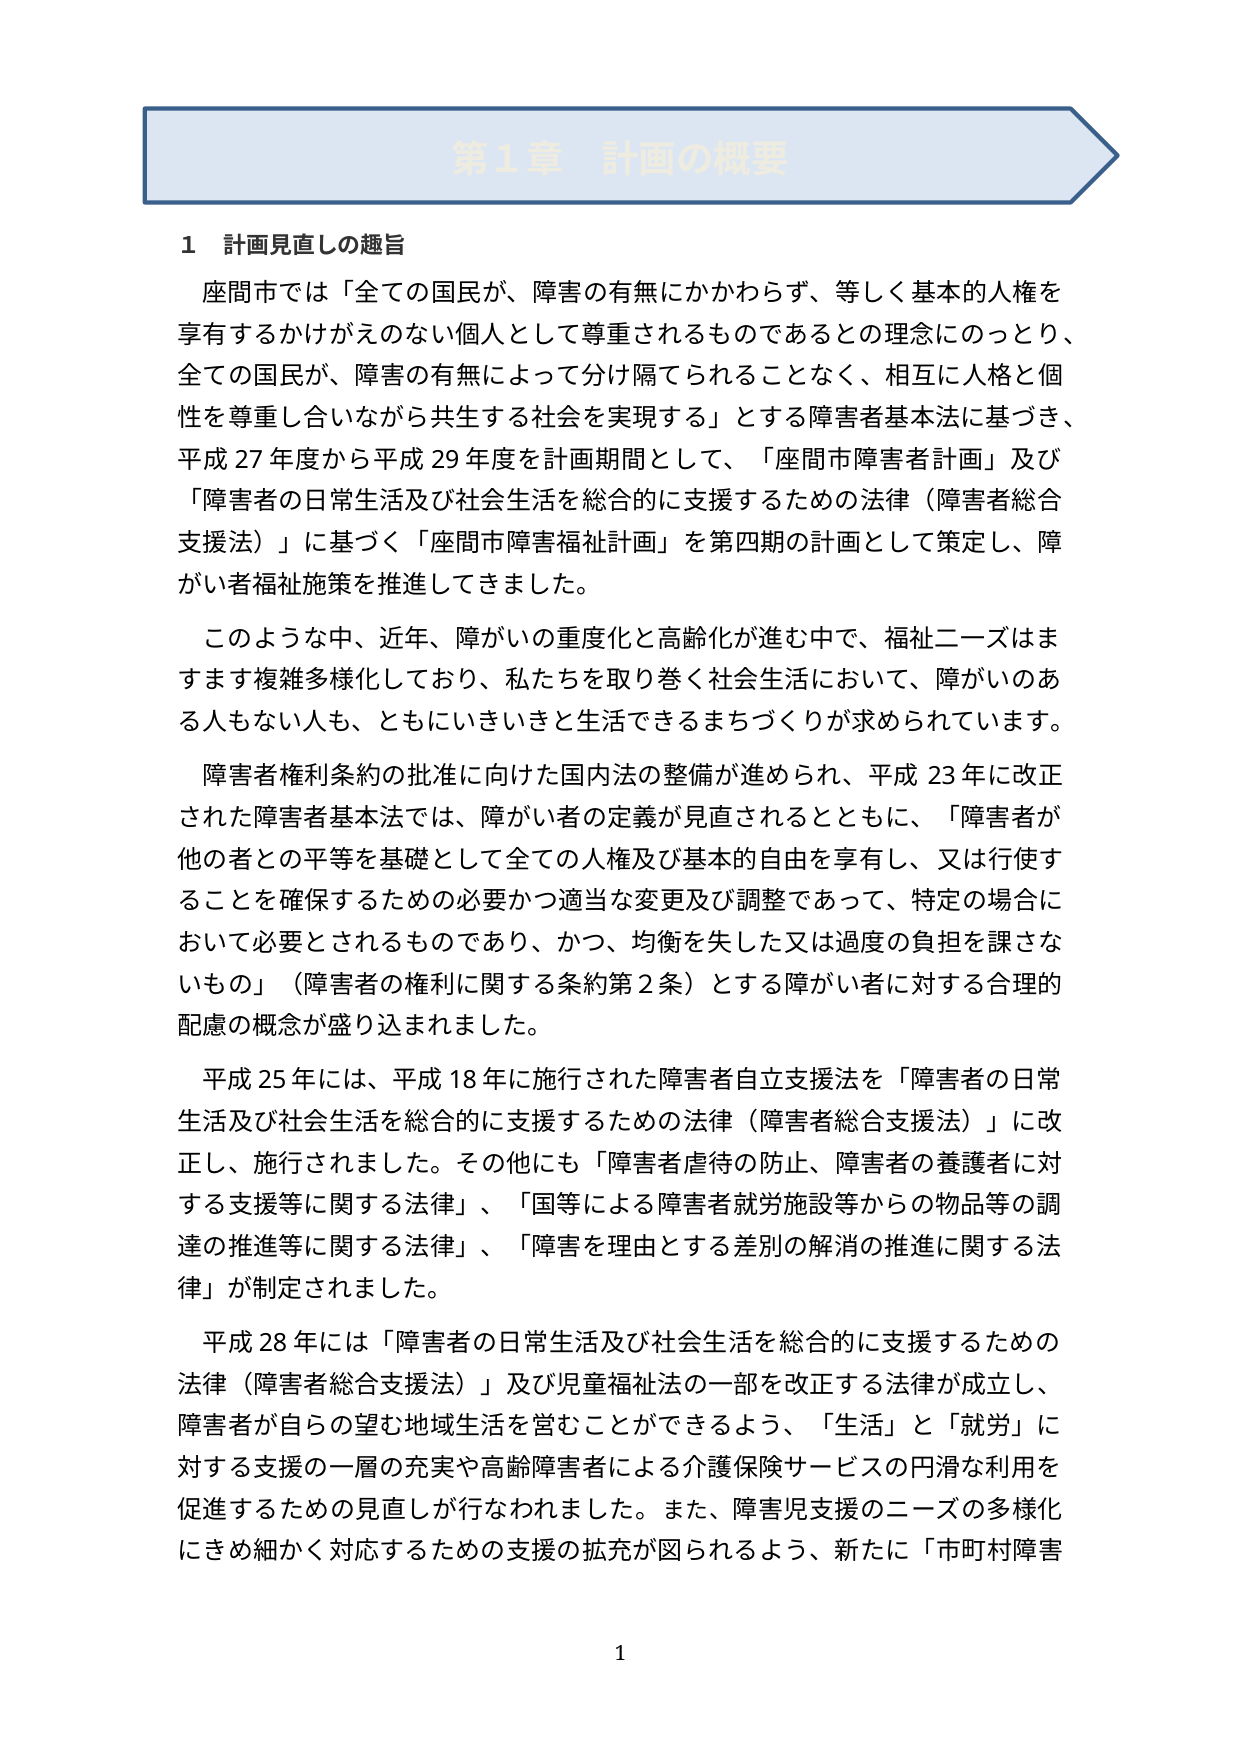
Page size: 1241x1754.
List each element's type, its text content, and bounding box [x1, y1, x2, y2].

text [177, 1322, 1064, 1567]
text 平成25年には、平成18年に施行された障害者自立支援法を「障害者の日常生活及び社会生活を総合的に支援するための法律（障害者総合支援法）」に改正し、施行されました。その他にも「障害者虐待の防止、障害者の養護者に対する支援等に関する法律」、「国等による障害者就労施設等からの物品等の調達の推進等に関する法律」、「障害を理由とする差別の解消の推進に関する法律」が制定されました。 [177, 1060, 1064, 1304]
text 座間市では「全ての国⺠が、障害の有無にかかわらず、等しく基本的人権を享有するかけがえのない個人として尊重されるものであるとの理念にのっとり、全ての国⺠が、障害の有無によって分け隔てられることなく、相互に人格と個性を尊重し合いながら共生する社会を実現する」とする障害者基本法に基づき、平成27年度から平成29年度を計画期間として、「座間市障害者計画」及び「障害者の日常生活及び社会生活を総合的に支援するための法律（障害者総合支援法）」に基づく「座間市障害福祉計画」を第四期の計画として策定し、障がい者福祉施策を推進してきました。 [177, 272, 1063, 600]
subtitle １ 計画見直しの趣旨 [177, 227, 1063, 260]
text このような中、近年、障がいの重度化と高齢化が進む中で、福祉二一ズはますます複雑多様化しており、私たちを取り巻く社会生活において、障がいのある人もない人も、ともにいきいきと生活できるまちづくりが求められています。 [177, 618, 1064, 738]
text 障害者権利条約の批准に向けた国内法の整備が進められ、平成23年に改正された障害者基本法では、障がい者の定義が見直されるとともに、「障害者が他の者との平等を基礎として全ての人権及び基本的自由を享有し、⼜は⾏使することを確保するための必要かつ適当な変更及び調整であって、特定の場合において必要とされるものであり、かつ、均衡を失した⼜は過度の負担を課さないもの」（障害者の権利に関する条約第２条）とする障がい者に対する合理的配慮の概念が盛り込まれました。 [177, 756, 1064, 1042]
